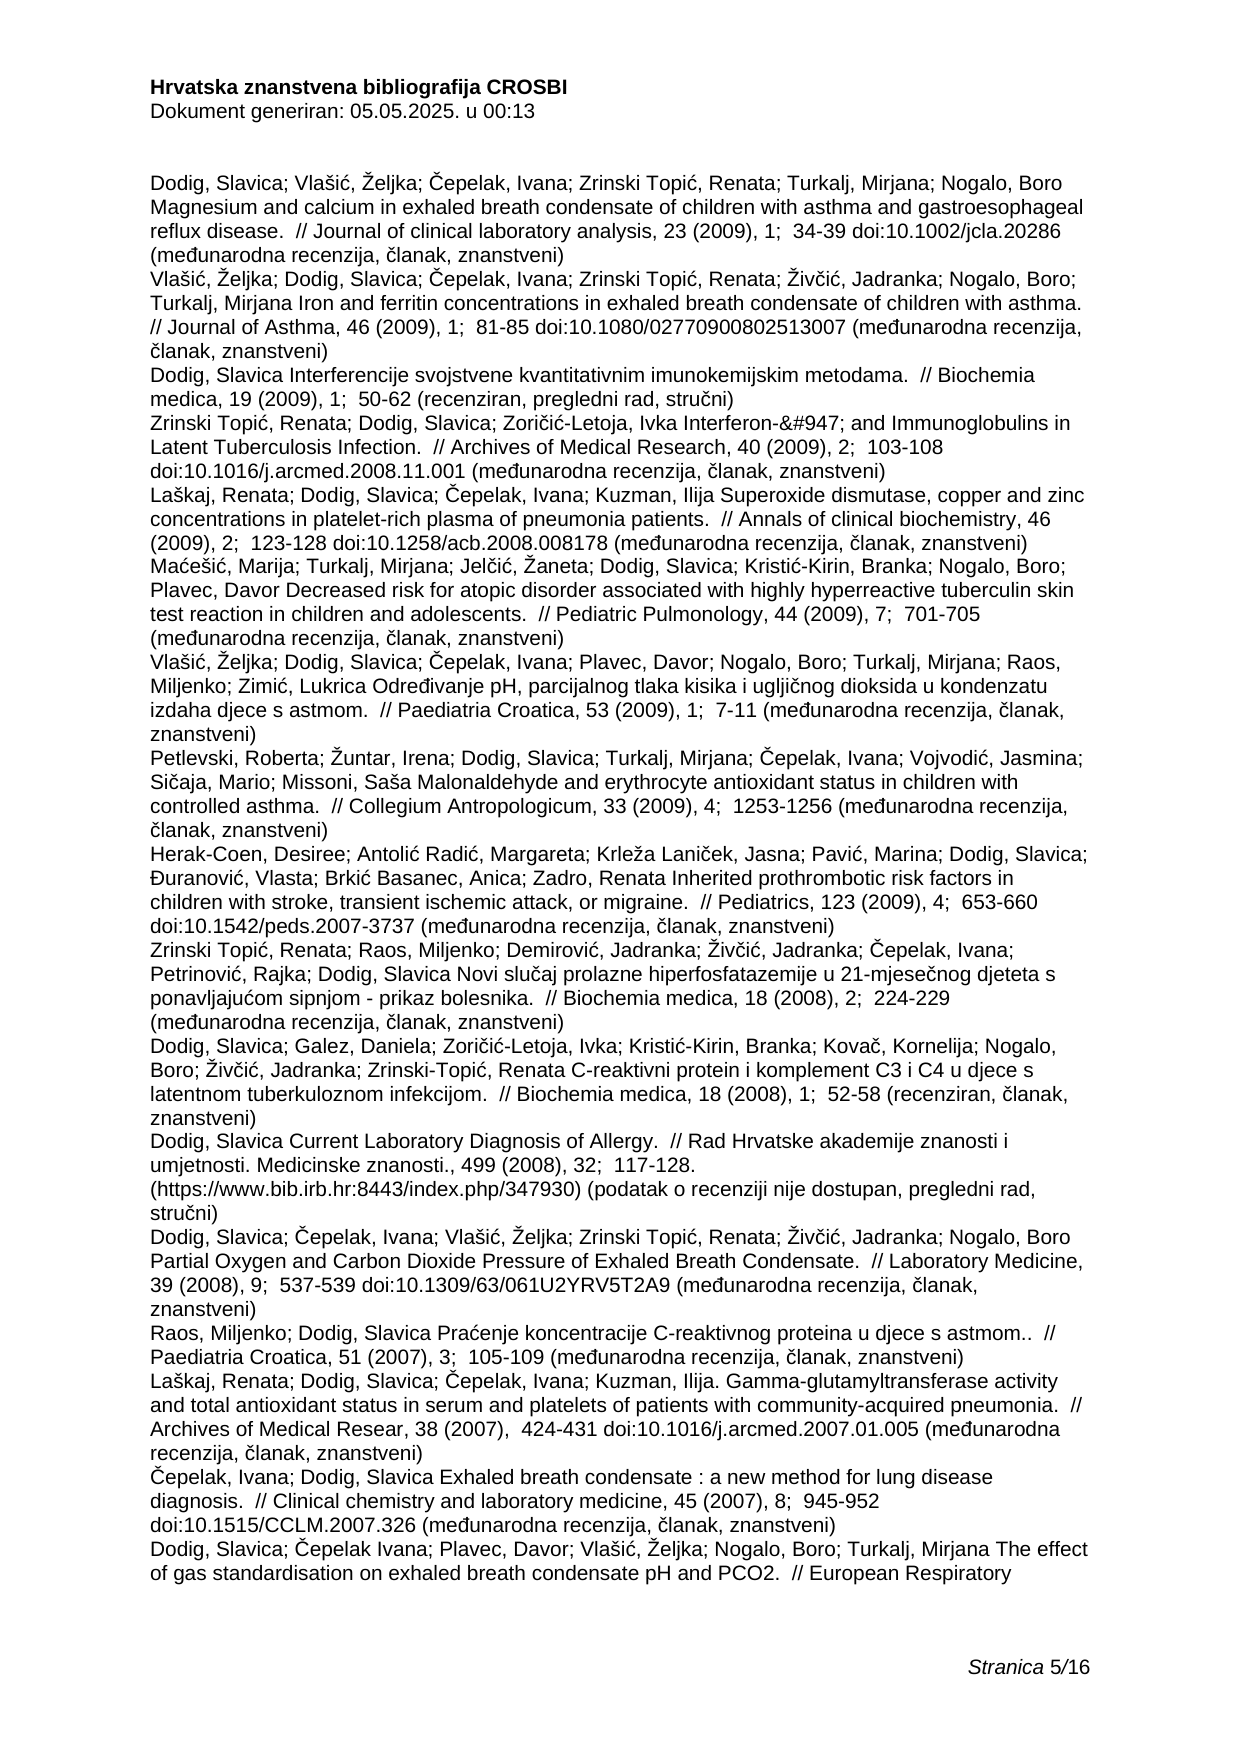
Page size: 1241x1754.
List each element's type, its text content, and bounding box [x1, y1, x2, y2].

text Herak-Coen, Desiree; Antolić Radić, Margareta; Krleža Laniček, Jasna; Pavić, Marina; Dodig, Slavica; Đuranović, Vlasta; Brkić Basanec, Anica; Zadro, Renata [150, 842, 1090, 938]
text Vlašić, Željka; Dodig, Slavica; Čepelak, Ivana; Plavec, Davor; Nogalo, Boro; Turkalj, Mirjana; Raos, Miljenko; Zimić, Lukrica [150, 650, 1090, 746]
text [150, 1537, 1090, 1584]
text Laškaj, Renata; Dodig, Slavica; Čepelak, Ivana; Kuzman, Ilija [150, 482, 1090, 554]
text Raos, Miljenko; Dodig, Slavica [150, 1321, 1090, 1369]
text Laškaj, Renata; Dodig, Slavica; Čepelak, Ivana; Kuzman, Ilija. [150, 1369, 1090, 1465]
text Maćešić, Marija; Turkalj, Mirjana; Jelčić, Žaneta; Dodig, Slavica; Kristić-Kirin, Branka; Nogalo, Boro; Plavec, Davor [150, 554, 1090, 650]
text Zrinski Topić, Renata; Raos, Miljenko; Demirović, Jadranka; Živčić, Jadranka; Čepelak, Ivana; Petrinović, Rajka; Dodig, Slavica [150, 938, 1090, 1033]
text Dodig, Slavica; Vlašić, Željka; Čepelak, Ivana; Zrinski Topić, Renata; Turkalj, Mirjana; Nogalo, Boro [150, 171, 1090, 267]
text Dodig, Slavica; Čepelak, Ivana; Vlašić, Željka; Zrinski Topić, Renata; Živčić, Jadranka; Nogalo, Boro [150, 1225, 1090, 1321]
text Vlašić, Željka; Dodig, Slavica; Čepelak, Ivana; Zrinski Topić, Renata; Živčić, Jadranka; Nogalo, Boro; Turkalj, Mirjana [150, 267, 1090, 363]
text Zrinski Topić, Renata; Dodig, Slavica; Zoričić-Letoja, Ivka [150, 411, 1090, 482]
text Dodig, Slavica [150, 1129, 1090, 1225]
text Dodig, Slavica [150, 363, 1090, 411]
text Petlevski, Roberta; Žuntar, Irena; Dodig, Slavica; Turkalj, Mirjana; Čepelak, Ivana; Vojvodić, Jasmina; Sičaja, Mario; Missoni, Saša [150, 746, 1090, 842]
text Dodig, Slavica; Galez, Daniela; Zoričić-Letoja, Ivka; Kristić-Kirin, Branka; Kovač, Kornelija; Nogalo, Boro; Živčić, Jadranka; Zrinski-Topić, Renata [150, 1033, 1090, 1129]
text Čepelak, Ivana; Dodig, Slavica [150, 1465, 1090, 1537]
